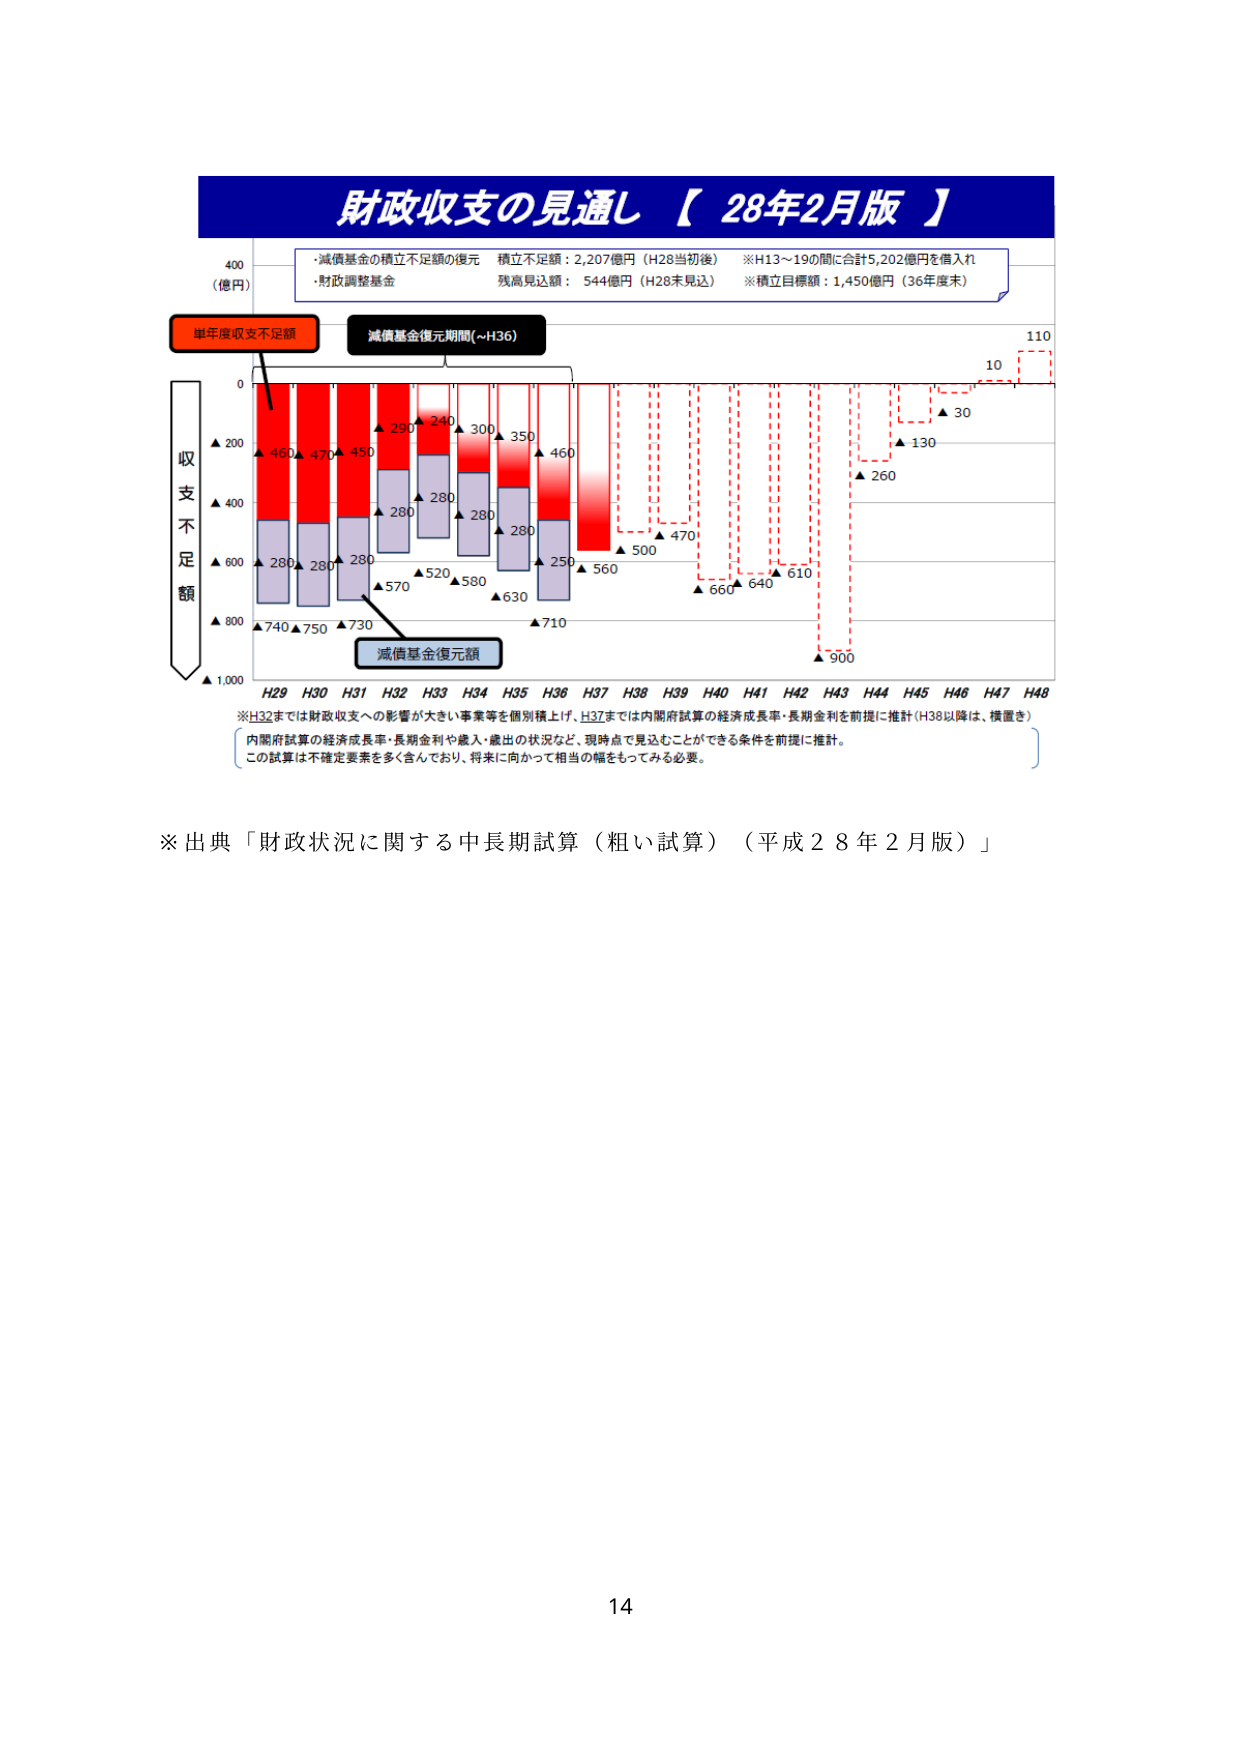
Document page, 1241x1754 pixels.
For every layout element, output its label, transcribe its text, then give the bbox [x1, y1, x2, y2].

text ※出典「財政状況に関する中長期試算（粗い試算）（平成２８年２月版）」 [159, 823, 1081, 860]
